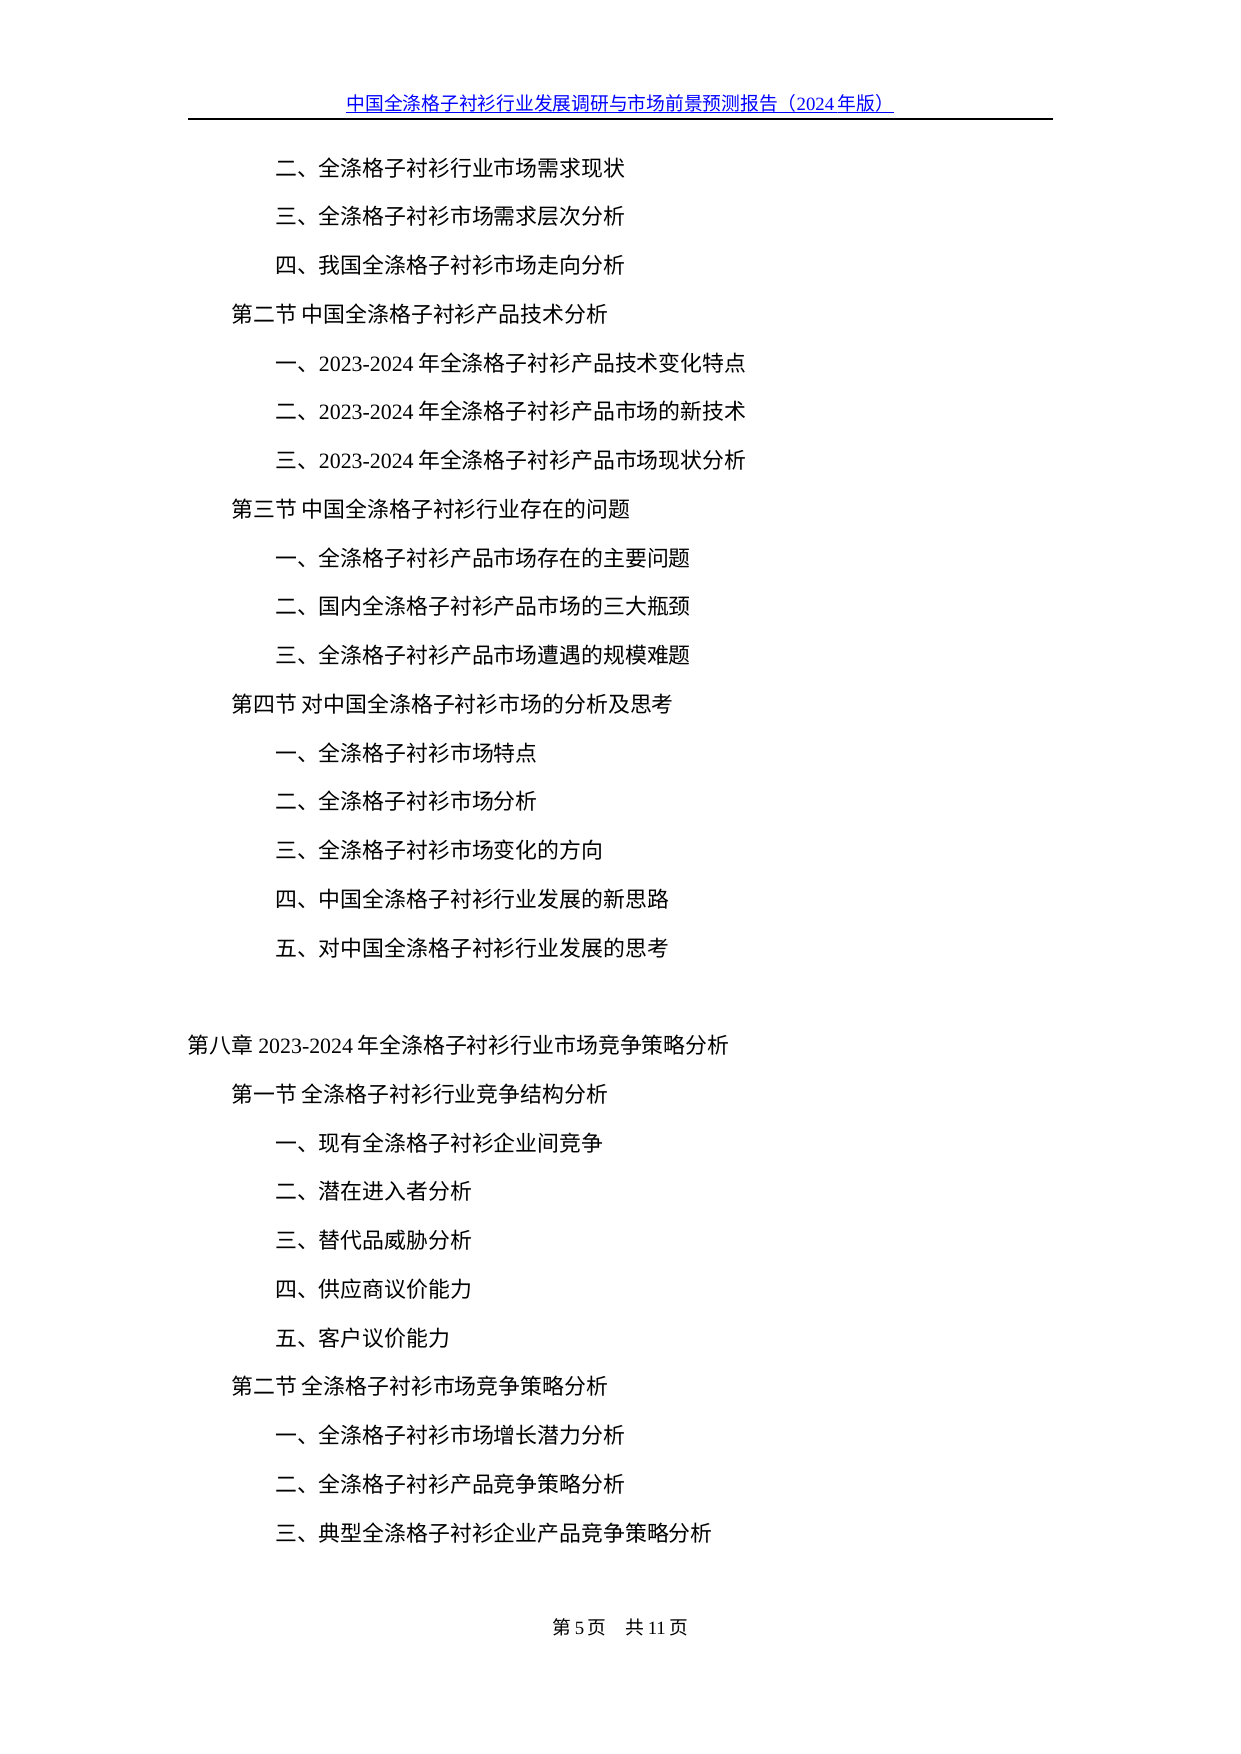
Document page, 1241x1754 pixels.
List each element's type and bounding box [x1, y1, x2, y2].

text [187, 150, 1053, 1548]
